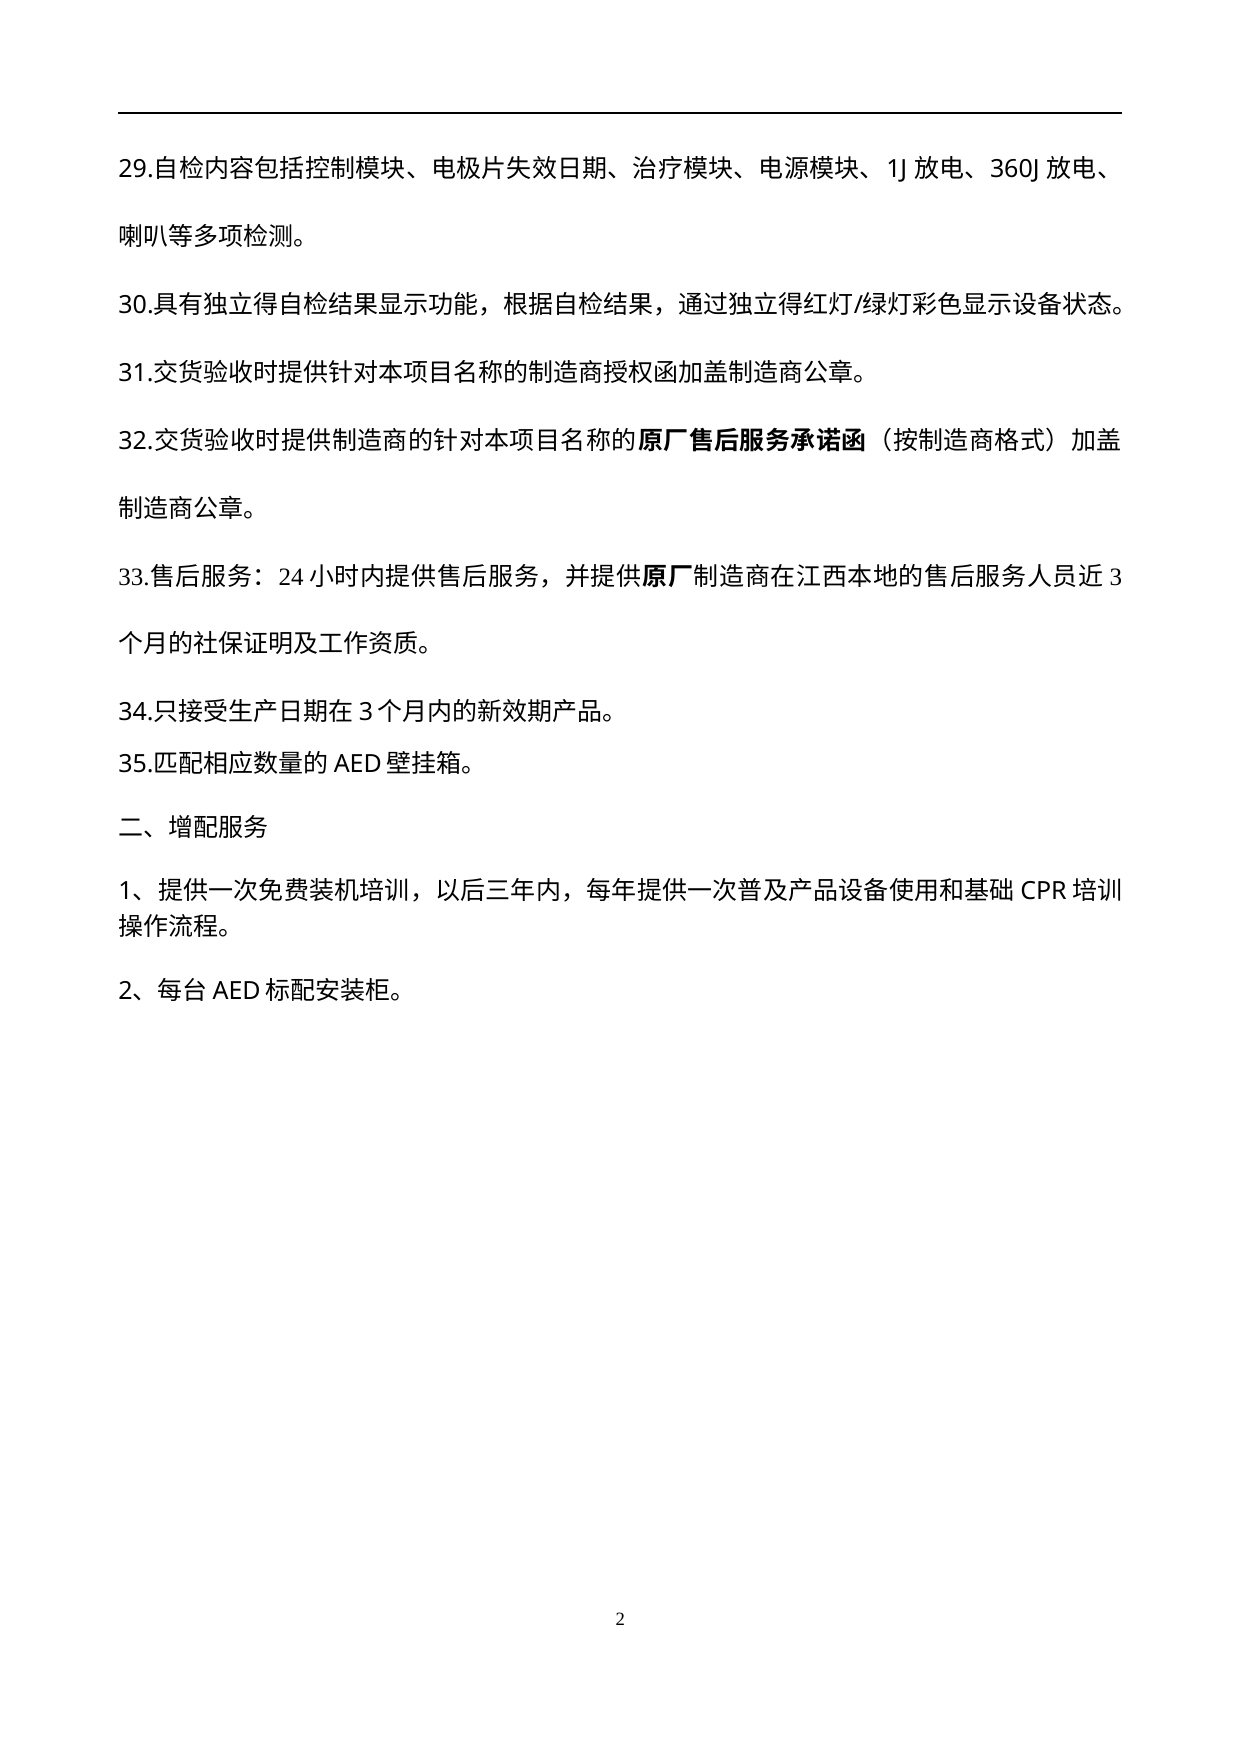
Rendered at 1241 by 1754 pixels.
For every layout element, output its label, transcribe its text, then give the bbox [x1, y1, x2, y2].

text 34.只接受生产日期在3个月内的新效期产品。 [118, 676, 1122, 744]
subtitle 二、增配服务 [118, 807, 1122, 843]
text 33.售后服务：24小时内提供售后服务，并提供原厂制造商在江西本地的售后服务人员近3个月的社保证明及工作资质。 [118, 540, 1122, 676]
text 1、提供一次免费装机培训，以后三年内，每年提供一次普及产品设备使用和基础CPR培训操作流程。 [118, 871, 1122, 943]
text 30.具有独立得自检结果显示功能，根据自检结果，通过独立得红灯/绿灯彩色显示设备状态。 [118, 268, 1122, 336]
text 32.交货验收时提供制造商的针对本项目名称的原厂售后服务承诺函（按制造商格式）加盖制造商公章。 [118, 404, 1122, 540]
text 31.交货验收时提供针对本项目名称的制造商授权函加盖制造商公章。 [118, 336, 1122, 404]
subtitle 2、每台AED标配安装柜。 [118, 970, 1122, 1006]
text 29.自检内容包括控制模块、电极片失效日期、治疗模块、电源模块、1J 放电、360J 放电、喇叭等多项检测。 [118, 133, 1122, 268]
text 35.匹配相应数量的AED壁挂箱。 [118, 744, 1122, 780]
